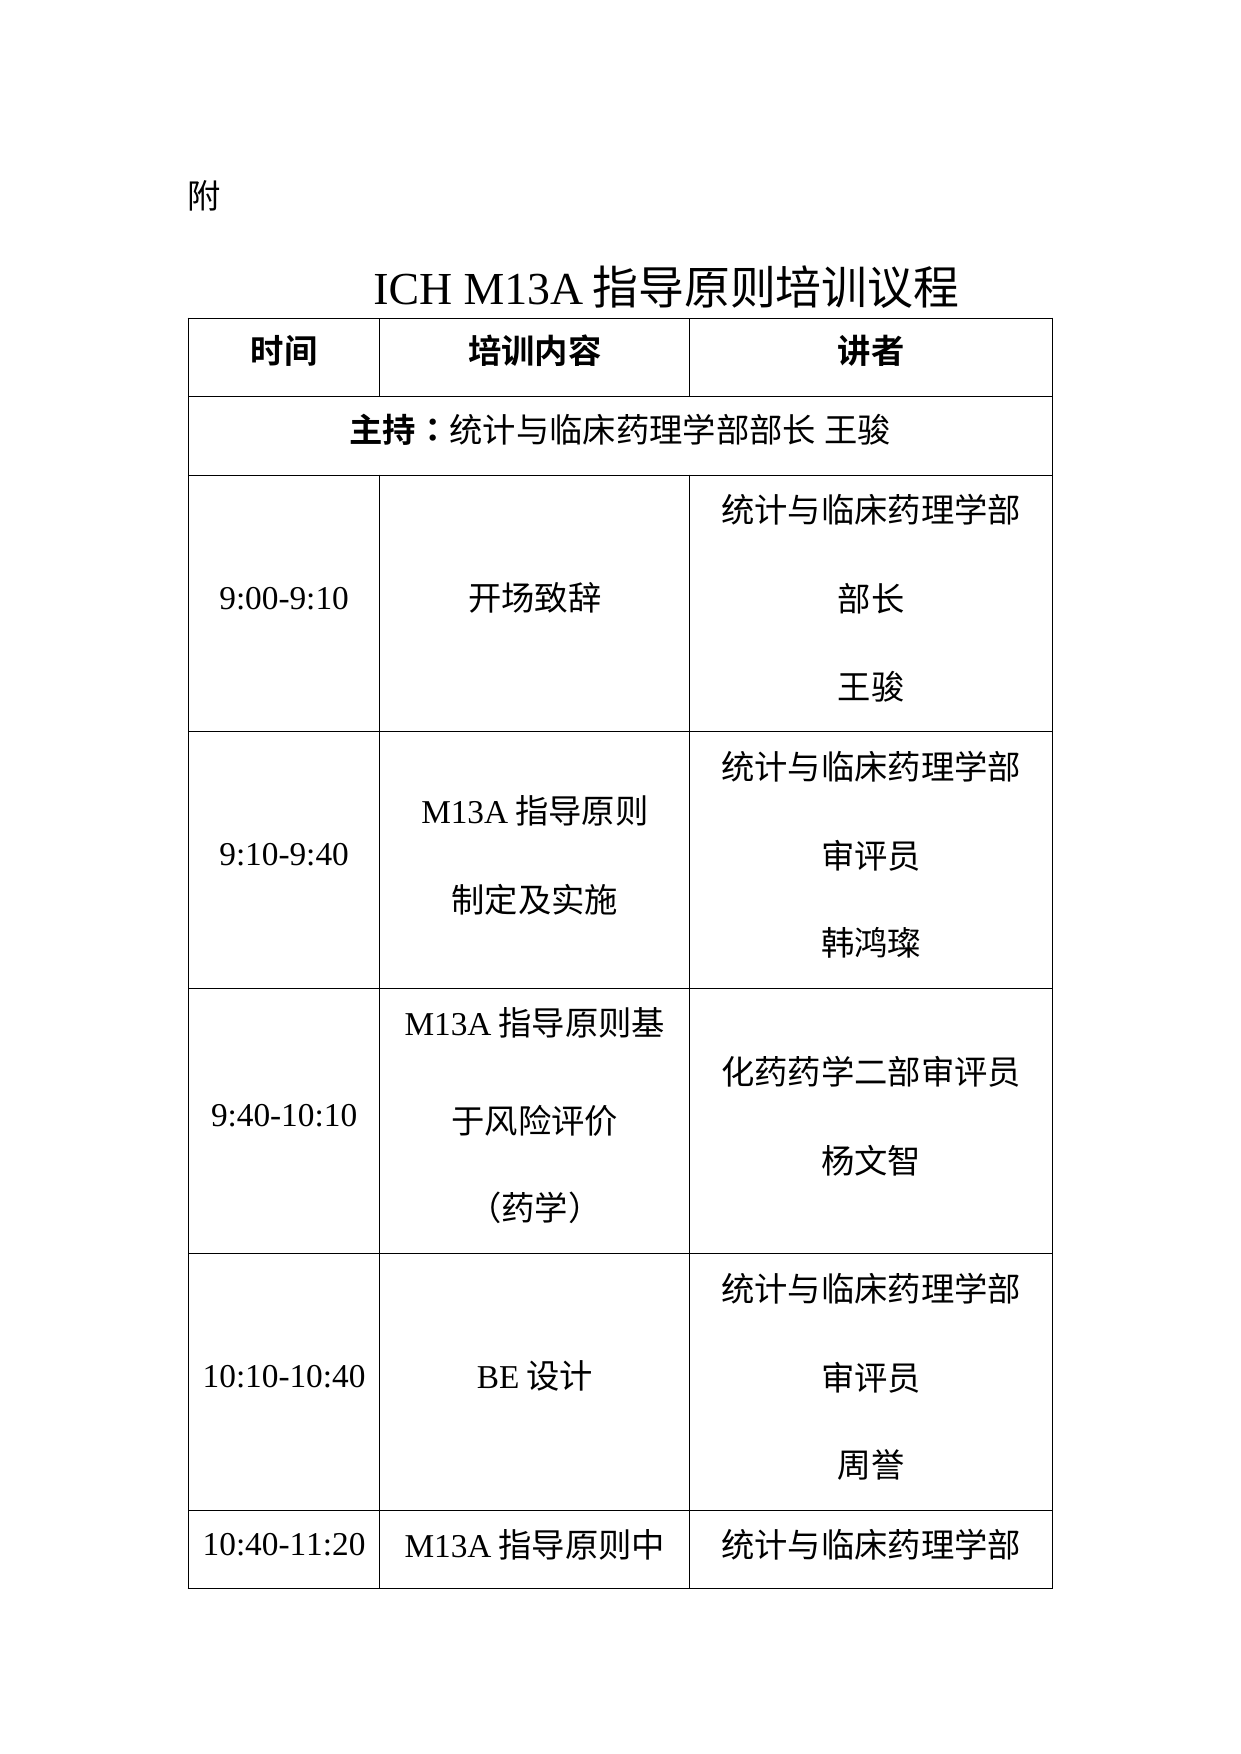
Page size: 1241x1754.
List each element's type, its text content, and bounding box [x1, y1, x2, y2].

table_cell M13A指导原则基于风险评价 （药学） [380, 989, 689, 1253]
text 附 [187, 162, 1053, 227]
table_cell 主持：统计与临床药理学部部长 王骏 [189, 397, 1052, 474]
table_header 培训内容 [380, 319, 689, 396]
table_cell 10:10-10:40 [189, 1254, 379, 1509]
table_cell 9:40-10:10 [189, 989, 379, 1253]
table_cell 9:00-9:10 [189, 476, 379, 731]
table_cell 化药药学二部审评员 杨文智 [690, 989, 1052, 1253]
table_header 讲者 [690, 319, 1052, 396]
table_cell 统计与临床药理学部 审评员 周誉 [690, 1254, 1052, 1509]
table_header 时间 [189, 319, 379, 396]
table_cell 10:40-11:20 [189, 1511, 379, 1588]
table_cell M13A指导原则中审评要求的变化 [380, 1511, 689, 1588]
table_cell 开场致辞 [380, 476, 689, 731]
table_cell BE设计 [380, 1254, 689, 1509]
table_cell 统计与临床药理学部 审评员 韩鸿璨 [690, 732, 1052, 988]
table_cell 统计与临床药理学部 审评员 闫方 [690, 1511, 1052, 1588]
table_cell M13A指导原则 制定及实施 [380, 732, 689, 988]
table_cell 9:10-9:40 [189, 732, 379, 988]
table_cell 统计与临床药理学部 部长 王骏 [690, 476, 1052, 731]
text ICH M13A指导原则培训议程 [187, 251, 1053, 317]
